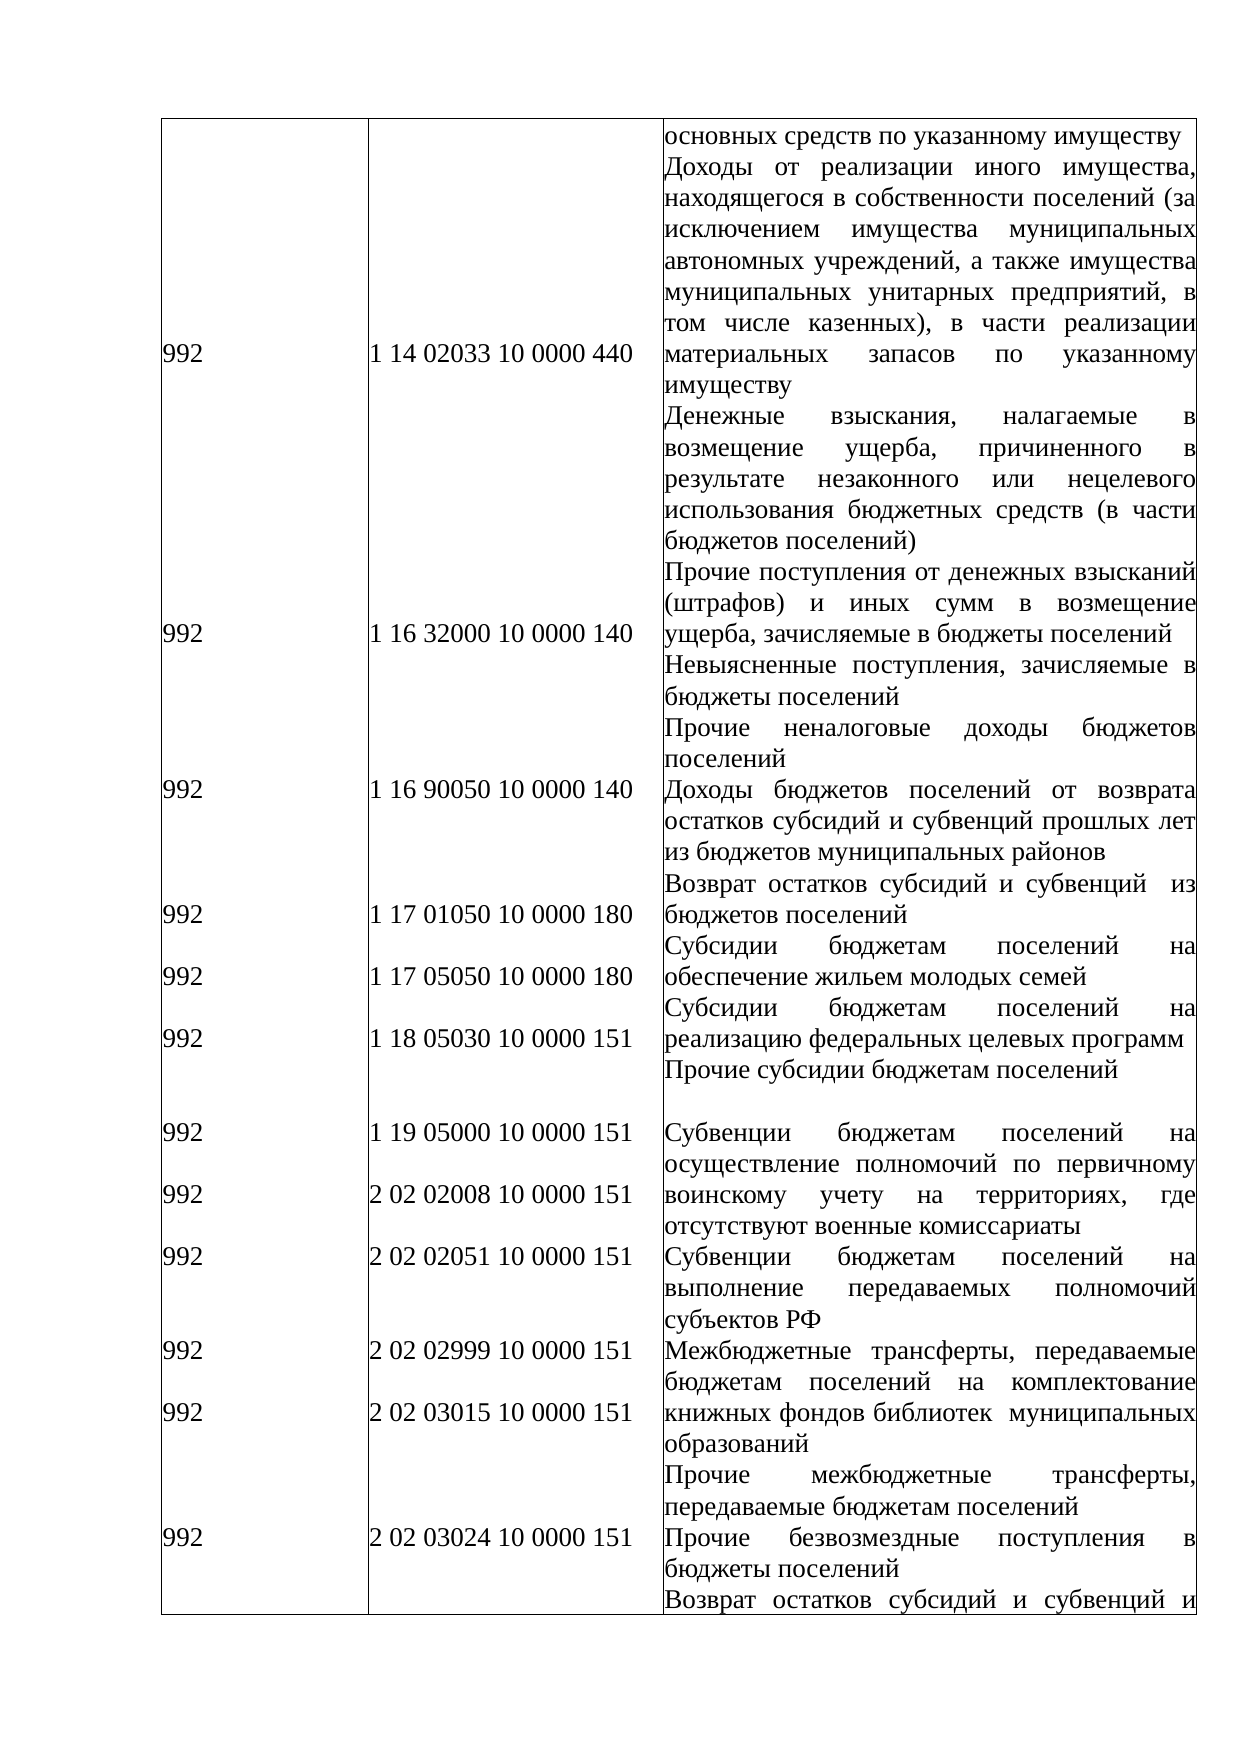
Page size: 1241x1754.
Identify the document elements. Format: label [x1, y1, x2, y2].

table_cell [664, 119, 1196, 1614]
table_cell [369, 119, 663, 1614]
table_cell [162, 119, 368, 1614]
